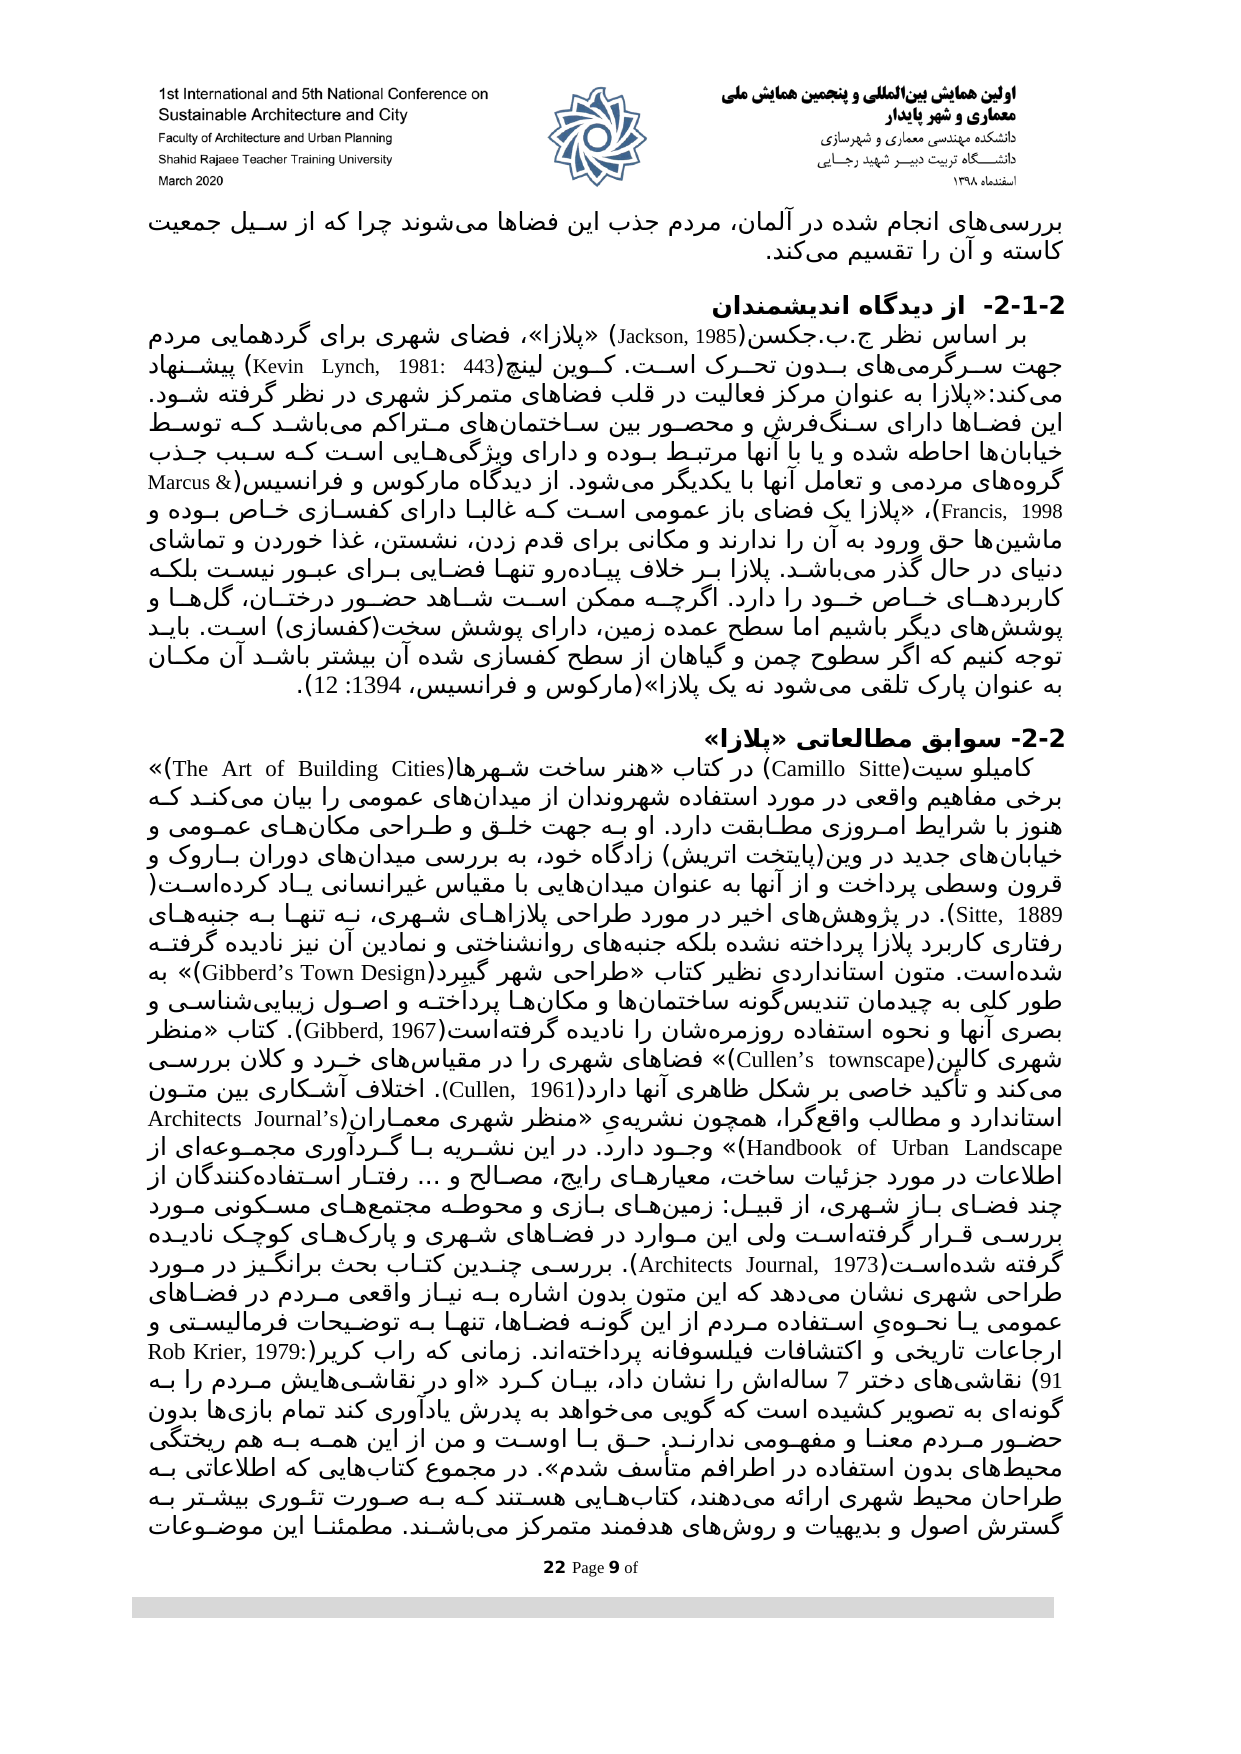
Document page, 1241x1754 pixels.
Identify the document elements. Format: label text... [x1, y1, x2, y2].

picture [134, 57, 1046, 203]
text 2-1-2- از دیدگاه اندیشمندان [148, 291, 1066, 321]
text بر اساس نظر ج.ب.جکسن(Jackson, 1985) «پلازا»، فضای شهری برای گردهمایی مردم جهت سرگرمی‌های بدون تحرک است. کوین لینچ(Kevin Lynch, 1981: 443) پیشنهاد می‌کند:«پلازا به عنوان مرکز فعالیت در قلب فضاهای متمرکز شهری در نظر گرفته شود. این فضاها دارای سنگ‌فرش و محصور بین ساختمان‌های متراکم می‌باشد که توسط خیابان‌ها احاطه شده و یا با آنها مرتبط بوده و دارای ویژگی‌هایی است که سبب جذب گروه‌های مردمی و تعامل آنها با یکدیگر می‌شود. از دیدگاه مارکوس و فرانسیس(Marcus & Francis, 1998)، «پلازا یک فضای باز عمومی است که غالبا دارای کفسازی خاص بوده و ماشین‌ها حق ورود به آن را ندارند و مکانی برای قدم زدن، نشستن، غذا خوردن و تماشای دنیای در حال گذر می‌باشد. پلازا بر خلاف پیاده‌رو تنها فضایی برای عبور نیست بلکه کاربردهای خاص خود را دارد. اگرچه ممکن است شاهد حضور درختان، گل‌ها و پوشش‌های دیگر باشیم اما سطح عمده زمین، دارای پوشش سخت(کفسازی) است. باید توجه کنیم که اگر سطوح چمن و گیاهان از سطح کفسازی شده آن بیشتر باشد آن مکان به عنوان پارک تلقی می‌شود نه یک پلازا»(مارکوس و فرانسیس، 1394: 12). [148, 321, 1063, 700]
text 2-2- سوابق مطالعاتی «پلازا» [148, 724, 1066, 753]
